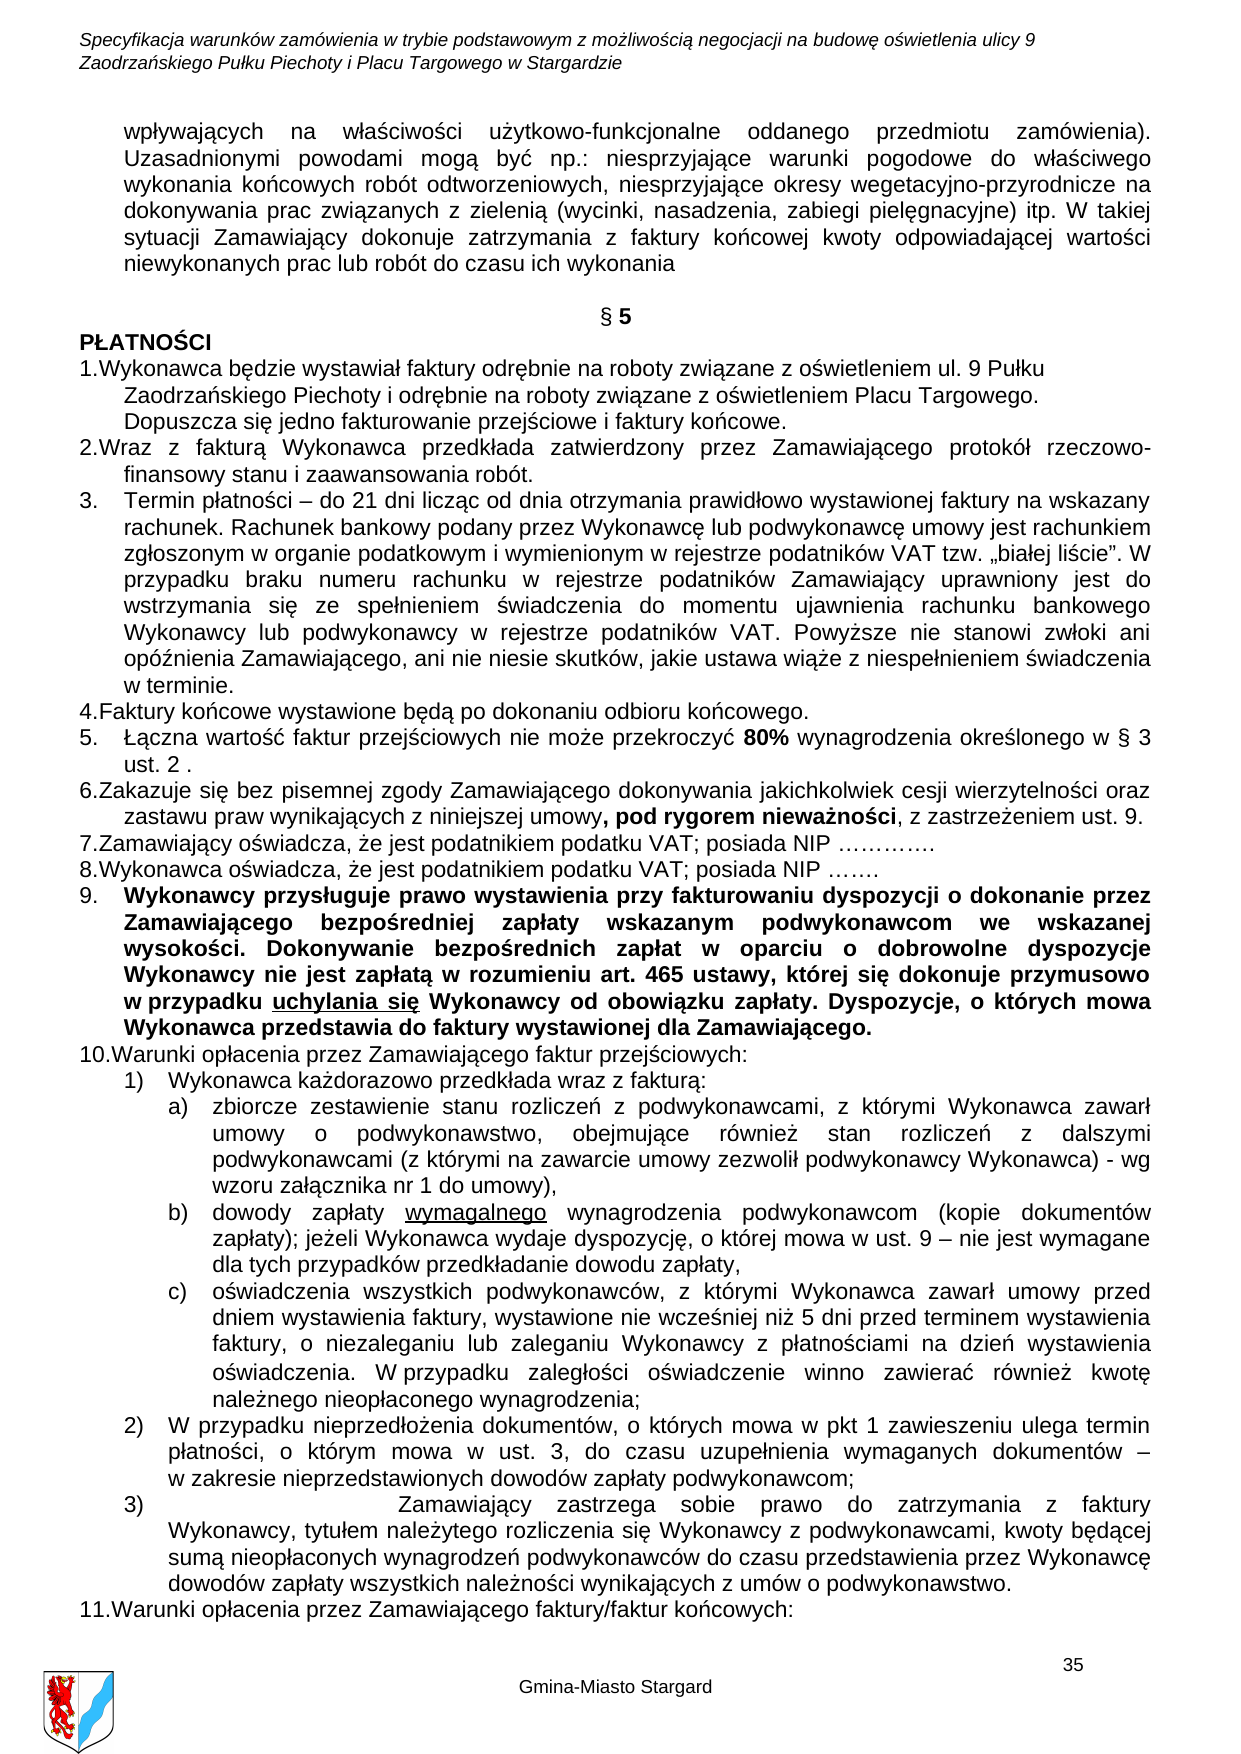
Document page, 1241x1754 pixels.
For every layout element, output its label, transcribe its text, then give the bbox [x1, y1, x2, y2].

list Zamawiający zastrzega sobie prawo do zatrzymania z faktury Wykonawcy, tytułem należytego rozliczenia się Wykonawcy z podwykonawcami, kwoty będącej sumą nieopłaconych wynagrodzeń podwykonawców do czasu przedstawienia przez Wykonawcę dowodów zapłaty wszystkich należności wynikających z umów o podwykonawstwo. [123, 1491, 1152, 1596]
list Wykonawca będzie wystawiał faktury odrębnie na roboty związane z oświetleniem ul. 9 Pułku Zaodrzańskiego Piechoty i odrębnie na roboty związane z oświetleniem Placu Targowego. Dopuszcza się jedno fakturowanie przejściowe i faktury końcowe. [79, 355, 1152, 434]
list Faktury końcowe wystawione będą po dokonaniu odbioru końcowego. [79, 698, 1152, 724]
list Wykonawcy przysługuje prawo wystawienia przy fakturowaniu dyspozycji o dokonanie przez Zamawiającego bezpośredniej zapłaty wskazanym podwykonawcom we wskazanej wysokości. Dokonywanie bezpośrednich zapłat w oparciu o dobrowolne dyspozycje Wykonawcy nie jest zapłatą w rozumieniu art. 465 ustawy, której się dokonuje przymusowo w przypadku uchylania się Wykonawcy od obowiązku zapłaty. Dyspozycje, o których mowa Wykonawca przedstawia do faktury wystawionej dla Zamawiającego. [79, 882, 1152, 1041]
list Zamawiający oświadcza, że jest podatnikiem podatku VAT; posiada NIP …………. [79, 830, 1152, 856]
list Termin płatności – do 21 dni licząc od dnia otrzymania prawidłowo wystawionej faktury na wskazany rachunek. Rachunek bankowy podany przez Wykonawcę lub podwykonawcę umowy jest rachunkiem zgłoszonym w organie podatkowym i wymienionym w rejestrze podatników VAT tzw. „białej liście”. W przypadku braku numeru rachunku w rejestrze podatników Zamawiający uprawniony jest do wstrzymania się ze spełnieniem świadczenia do momentu ujawnienia rachunku bankowego Wykonawcy lub podwykonawcy w rejestrze podatników VAT. Powyższe nie stanowi zwłoki ani opóźnienia Zamawiającego, ani nie niesie skutków, jakie ustawa wiąże z niespełnieniem świadczenia w terminie. [79, 487, 1152, 698]
picture [43, 1671, 114, 1754]
list Zakazuje się bez pisemnej zgody Zamawiającego dokonywania jakichkolwiek cesji wierzytelności oraz zastawu praw wynikających z niniejszej umowy, pod rygorem nieważności, z zastrzeżeniem ust. 9. [79, 777, 1152, 830]
list Łączna wartość faktur przejściowych nie może przekroczyć 80% wynagrodzenia określonego w § 3 ust. 2 . [79, 724, 1152, 777]
list zbiorcze zestawienie stanu rozliczeń z podwykonawcami, z którymi Wykonawca zawarł umowy o podwykonawstwo, obejmujące również stan rozliczeń z dalszymi podwykonawcami (z którymi na zawarcie umowy zezwolił podwykonawcy Wykonawca) - wg wzoru załącznika nr 1 do umowy), [168, 1093, 1152, 1199]
list Warunki opłacenia przez Zamawiającego faktury/faktur końcowych: [79, 1596, 1152, 1623]
text PŁATNOŚCI [79, 329, 1152, 355]
list Wykonawca każdorazowo przedkłada wraz z fakturą: [123, 1067, 1152, 1093]
list dowody zapłaty wymagalnego wynagrodzenia podwykonawcom (kopie dokumentów zapłaty); jeżeli Wykonawca wydaje dyspozycję, o której mowa w ust. 9 – nie jest wymagane dla tych przypadków przedkładanie dowodu zapłaty, [168, 1199, 1152, 1278]
list Warunki opłacenia przez Zamawiającego faktur przejściowych: [79, 1041, 1152, 1067]
list W przypadku nieprzedłożenia dokumentów, o których mowa w pkt 1 zawieszeniu ulega termin płatności, o którym mowa w ust. 3, do czasu uzupełnienia wymaganych dokumentów – w zakresie nieprzedstawionych dowodów zapłaty podwykonawcom; [123, 1412, 1152, 1491]
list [79, 118, 1152, 276]
text § 5 [79, 303, 1152, 329]
list Wraz z fakturą Wykonawca przedkłada zatwierdzony przez Zamawiającego protokół rzeczowo-finansowy stanu i zaawansowania robót. [79, 434, 1152, 487]
list Wykonawca oświadcza, że jest podatnikiem podatku VAT; posiada NIP ……. [79, 856, 1152, 882]
list oświadczenia wszystkich podwykonawców, z którymi Wykonawca zawarł umowy przed dniem wystawienia faktury, wystawione nie wcześniej niż 5 dni przed terminem wystawienia faktury, o niezaleganiu lub zaleganiu Wykonawcy z płatnościami na dzień wystawienia oświadczenia. W przypadku zaległości oświadczenie winno zawierać również kwotę należnego nieopłaconego wynagrodzenia; [168, 1278, 1152, 1412]
